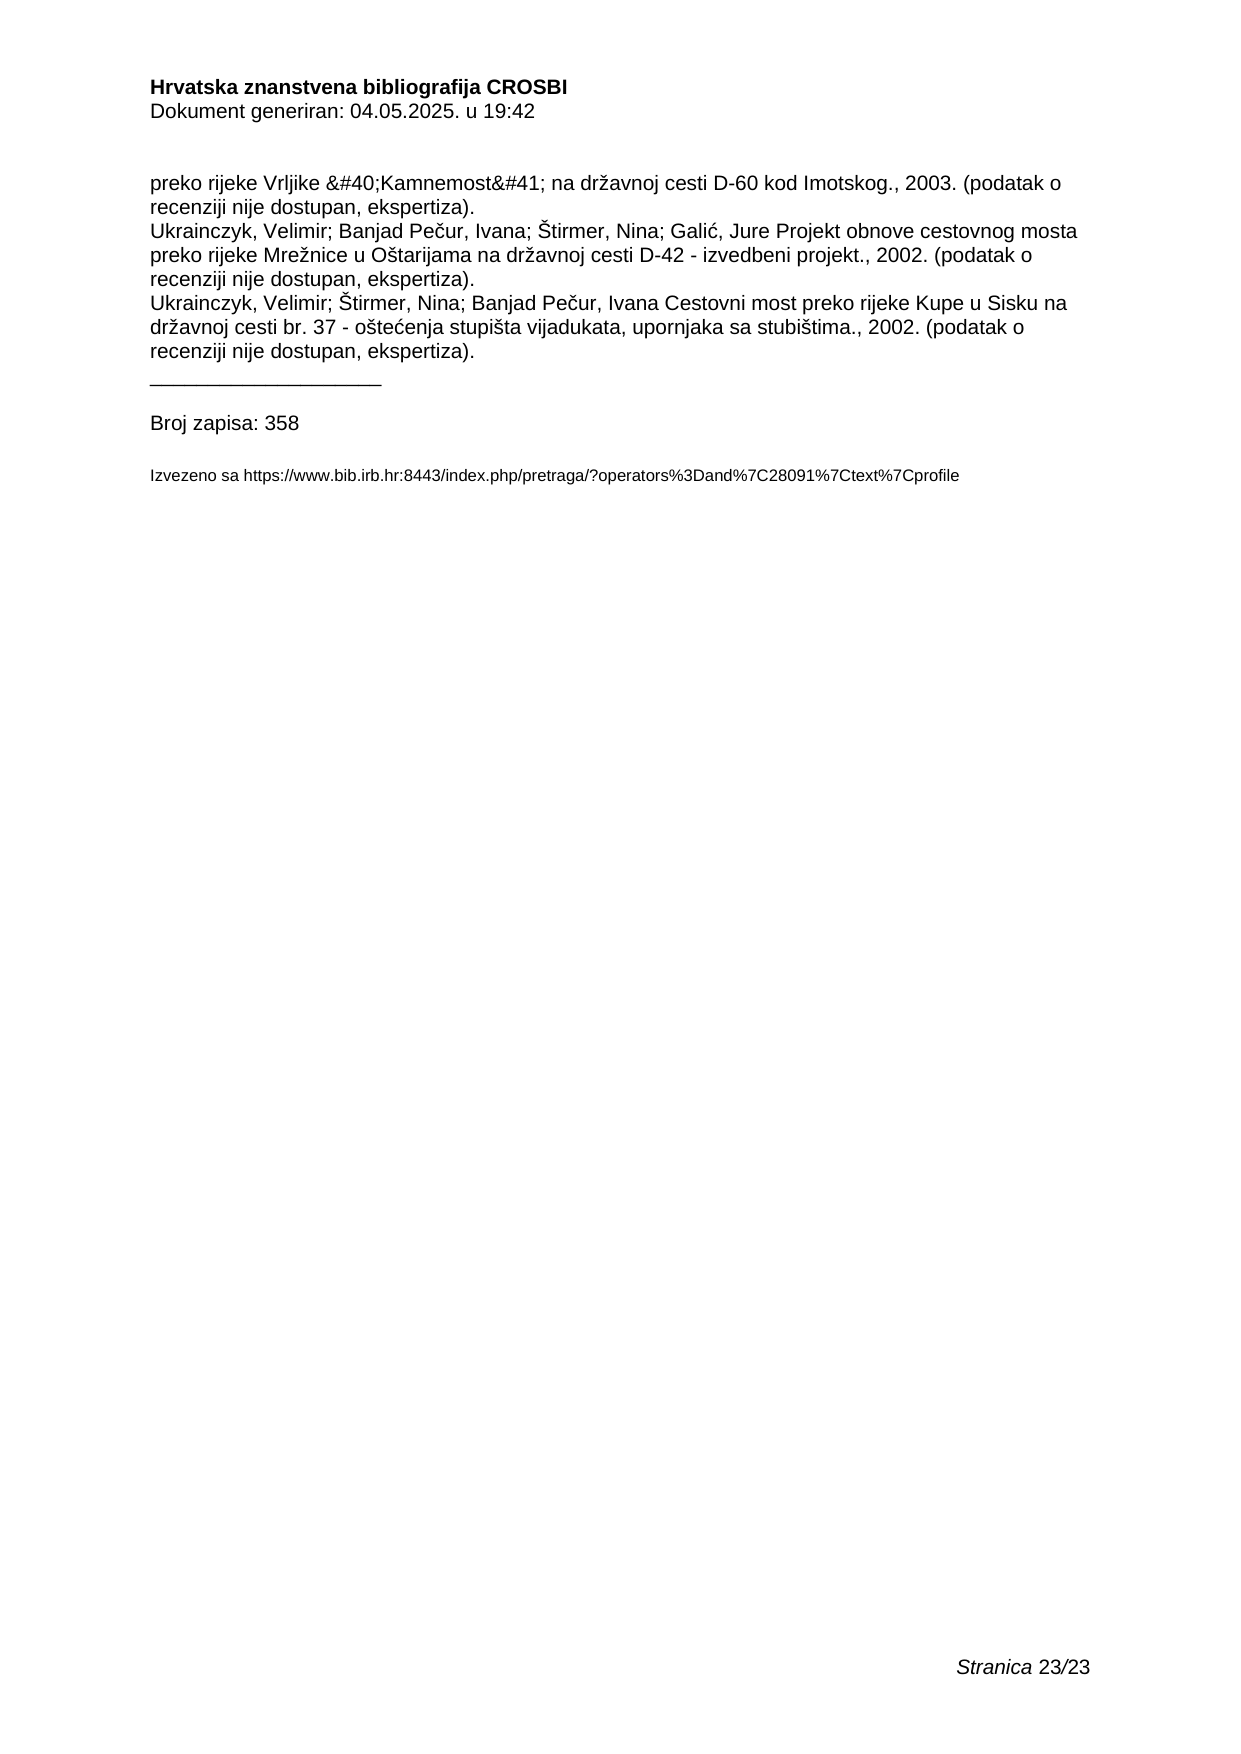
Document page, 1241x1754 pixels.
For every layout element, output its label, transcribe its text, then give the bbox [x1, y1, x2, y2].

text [150, 171, 1090, 219]
text Ukrainczyk, Velimir; Štirmer, Nina; Banjad Pečur, Ivana [150, 291, 1090, 363]
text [150, 219, 1090, 291]
text ____________________ [150, 363, 1090, 387]
text Broj zapisa: 358 [150, 411, 1090, 434]
text Izvezeno sa https://www.bib.irb.hr:8443/index.php/pretraga/?operators%3Dand%7C28091%7Ctext%7Cprofile [150, 466, 1090, 485]
